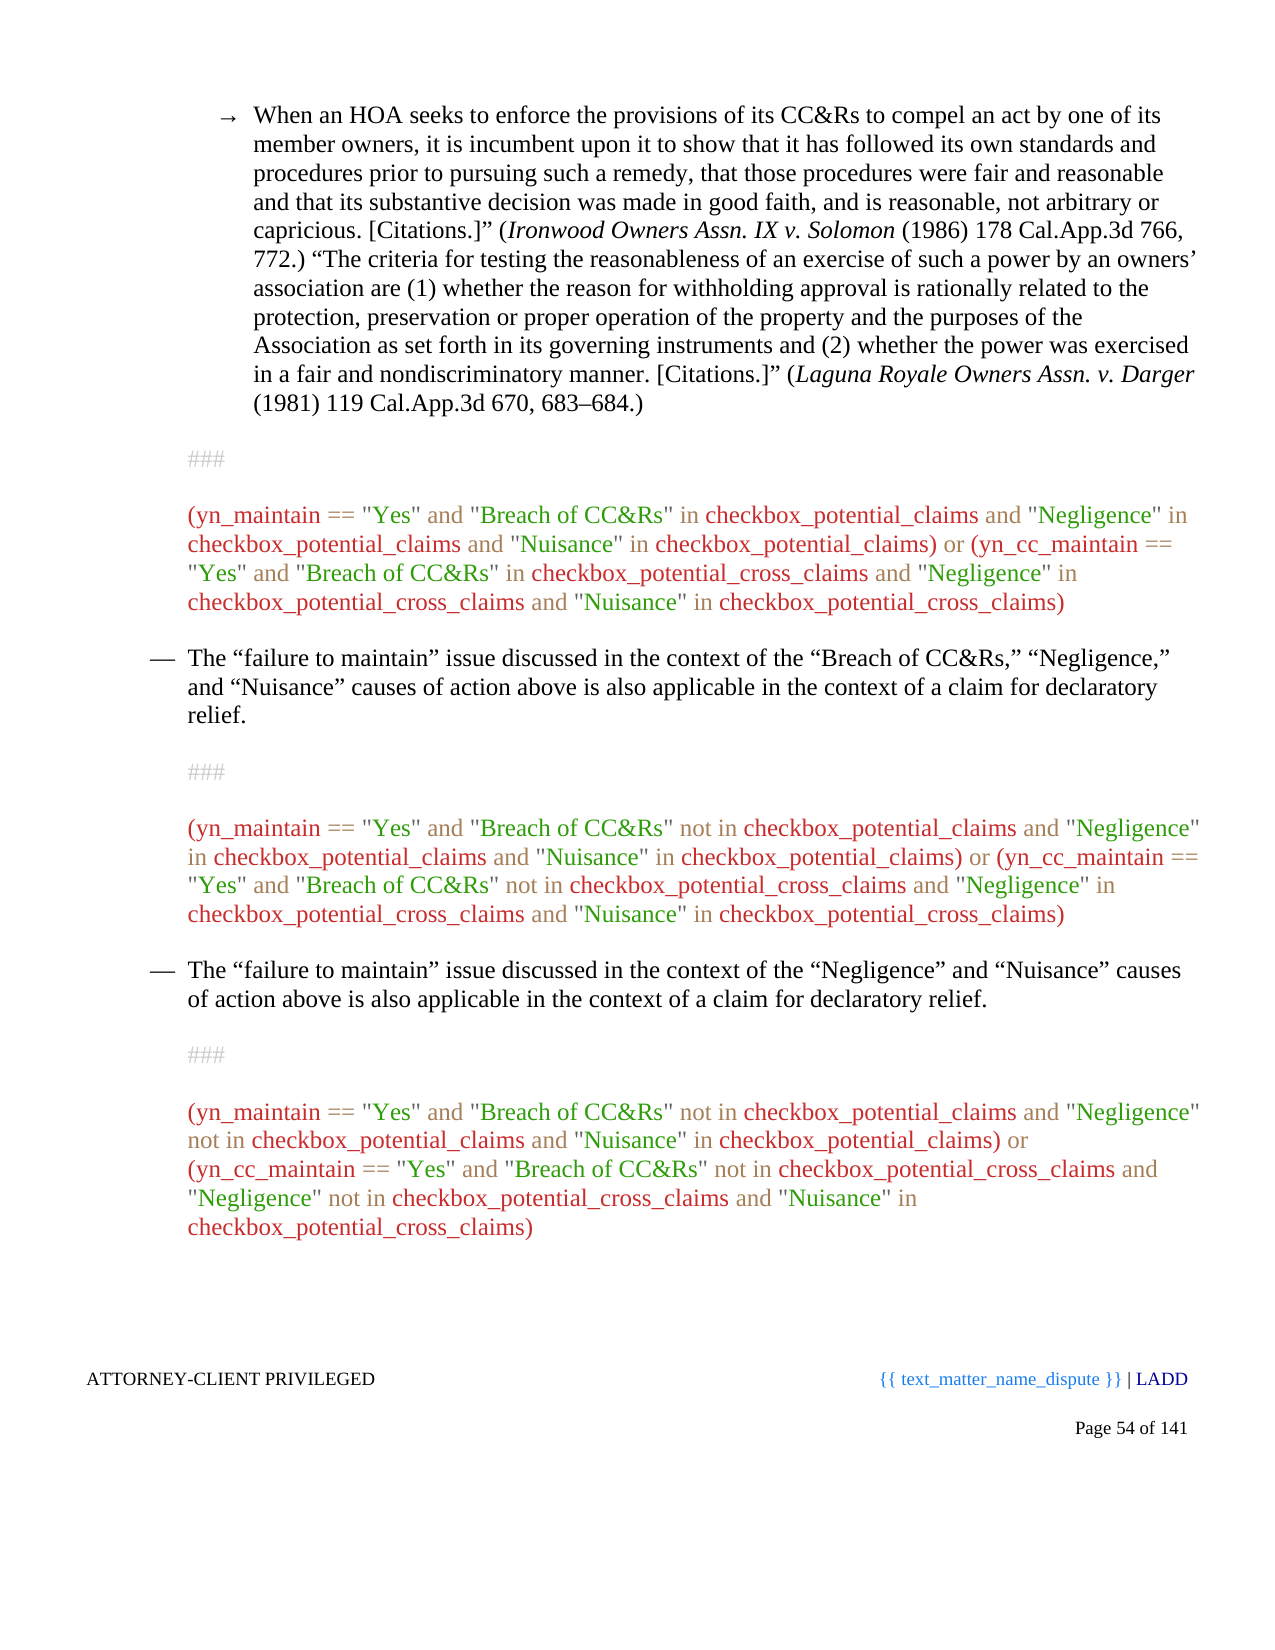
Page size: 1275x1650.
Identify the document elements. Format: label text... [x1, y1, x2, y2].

text — The “failure to maintain” issue discussed in the context of the “Negligence” and “Nuisance” causes of action above is also applicable in the context of a claim for declaratory relief. [150, 956, 1200, 1013]
text → When an HOA seeks to enforce the provisions of its CC&Rs to compel an act by one of its member owners, it is incumbent upon it to show that it has followed its own standards and procedures prior to pursuing such a remedy, that those procedures were fair and reasonable and that its substantive decision was made in good faith, and is reasonable, not arbitrary or capricious. [Citations.]” (Ironwood Owners Assn. IX v. Solomon (1986) 178 Cal.App.3d 766, 772.) “The criteria for testing the reasonableness of an exercise of such a power by an owners’ association are (1) whether the reason for withholding approval is rationally related to the protection, preservation or proper operation of the property and the purposes of the Association as set forth in its governing instruments and (2) whether the power was exercised in a fair and nondiscriminatory manner. [Citations.]” (Laguna Royale Owners Assn. v. Darger (1981) 119 Cal.App.3d 670, 683–684.) [216, 101, 1200, 417]
text — The “failure to maintain” issue discussed in the context of the “Breach of CC&Rs,” “Negligence,” and “Nuisance” causes of action above is also applicable in the context of a claim for declaratory relief. [150, 643, 1200, 729]
